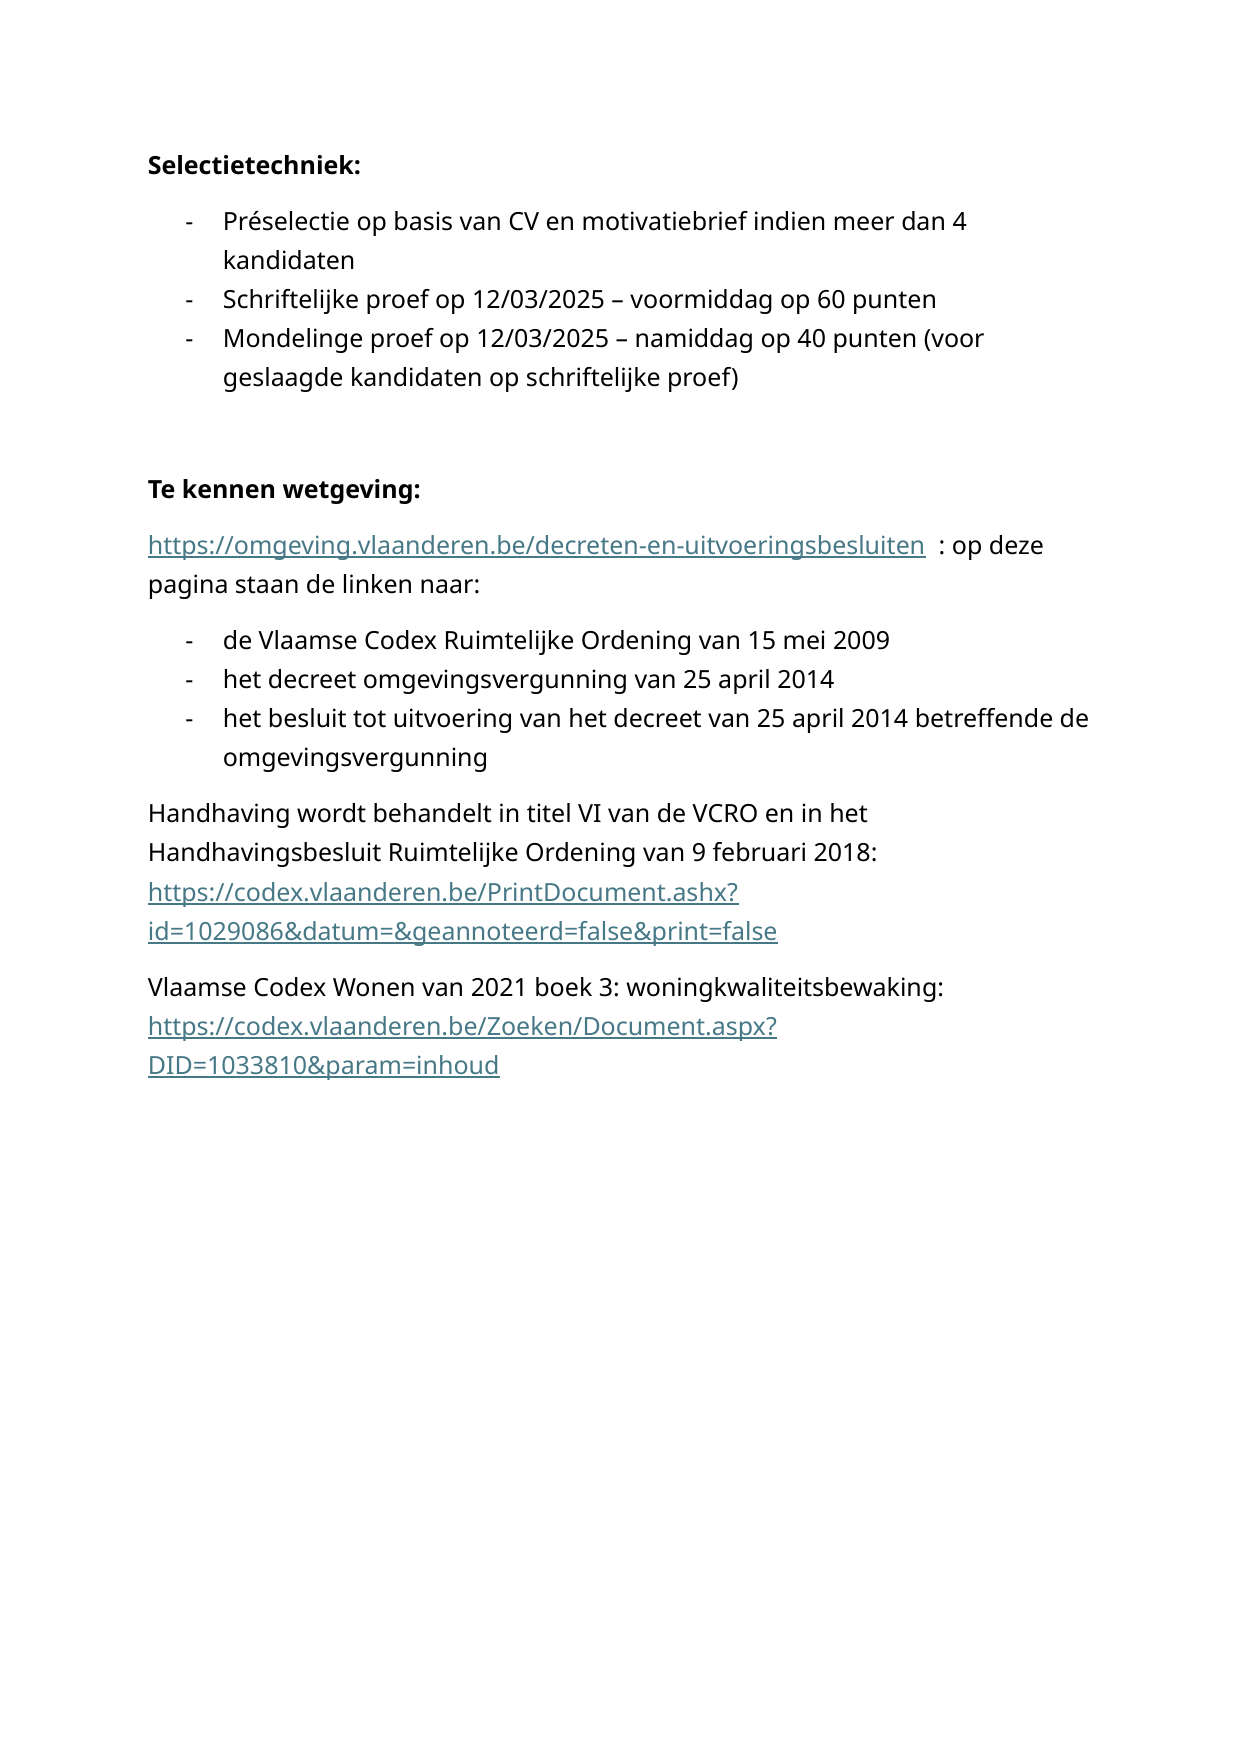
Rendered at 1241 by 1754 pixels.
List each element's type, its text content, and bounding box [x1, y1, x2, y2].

list het besluit tot uitvoering van het decreet van 25 april 2014 betreffende de omgevingsvergunning [185, 701, 1093, 774]
list Mondelinge proef op 12/03/2025 – namiddag op 40 punten (voor geslaagde kandidaten op schriftelijke proef) [185, 321, 1093, 394]
text Te kennen wetgeving: [148, 472, 1093, 506]
text https://omgeving.vlaanderen.be/decreten-en-uitvoeringsbesluiten : op deze pagina staan de linken naar: [148, 528, 1093, 601]
text Vlaamse Codex Wonen van 2021 boek 3: woningkwaliteitsbewaking: https://codex.vlaanderen.be/Zoeken/Document.aspx?DID=1033810&param=inhoud [148, 969, 1093, 1082]
list Préselectie op basis van CV en motivatiebrief indien meer dan 4 kandidaten [185, 203, 1093, 277]
text Handhaving wordt behandelt in titel VI van de VCRO en in het Handhavingsbesluit Ruimtelijke Ordening van 9 februari 2018: https://codex.vlaanderen.be/PrintDocument.ashx?id=1029086&datum=&geannoteerd=false&print=false [148, 796, 1093, 947]
list Schriftelijke proef op 12/03/2025 – voormiddag op 60 punten [185, 282, 1093, 316]
list het decreet omgevingsvergunning van 25 april 2014 [185, 662, 1093, 696]
text Selectietechniek: [148, 148, 1093, 182]
list de Vlaamse Codex Ruimtelijke Ordening van 15 mei 2009 [185, 623, 1093, 657]
